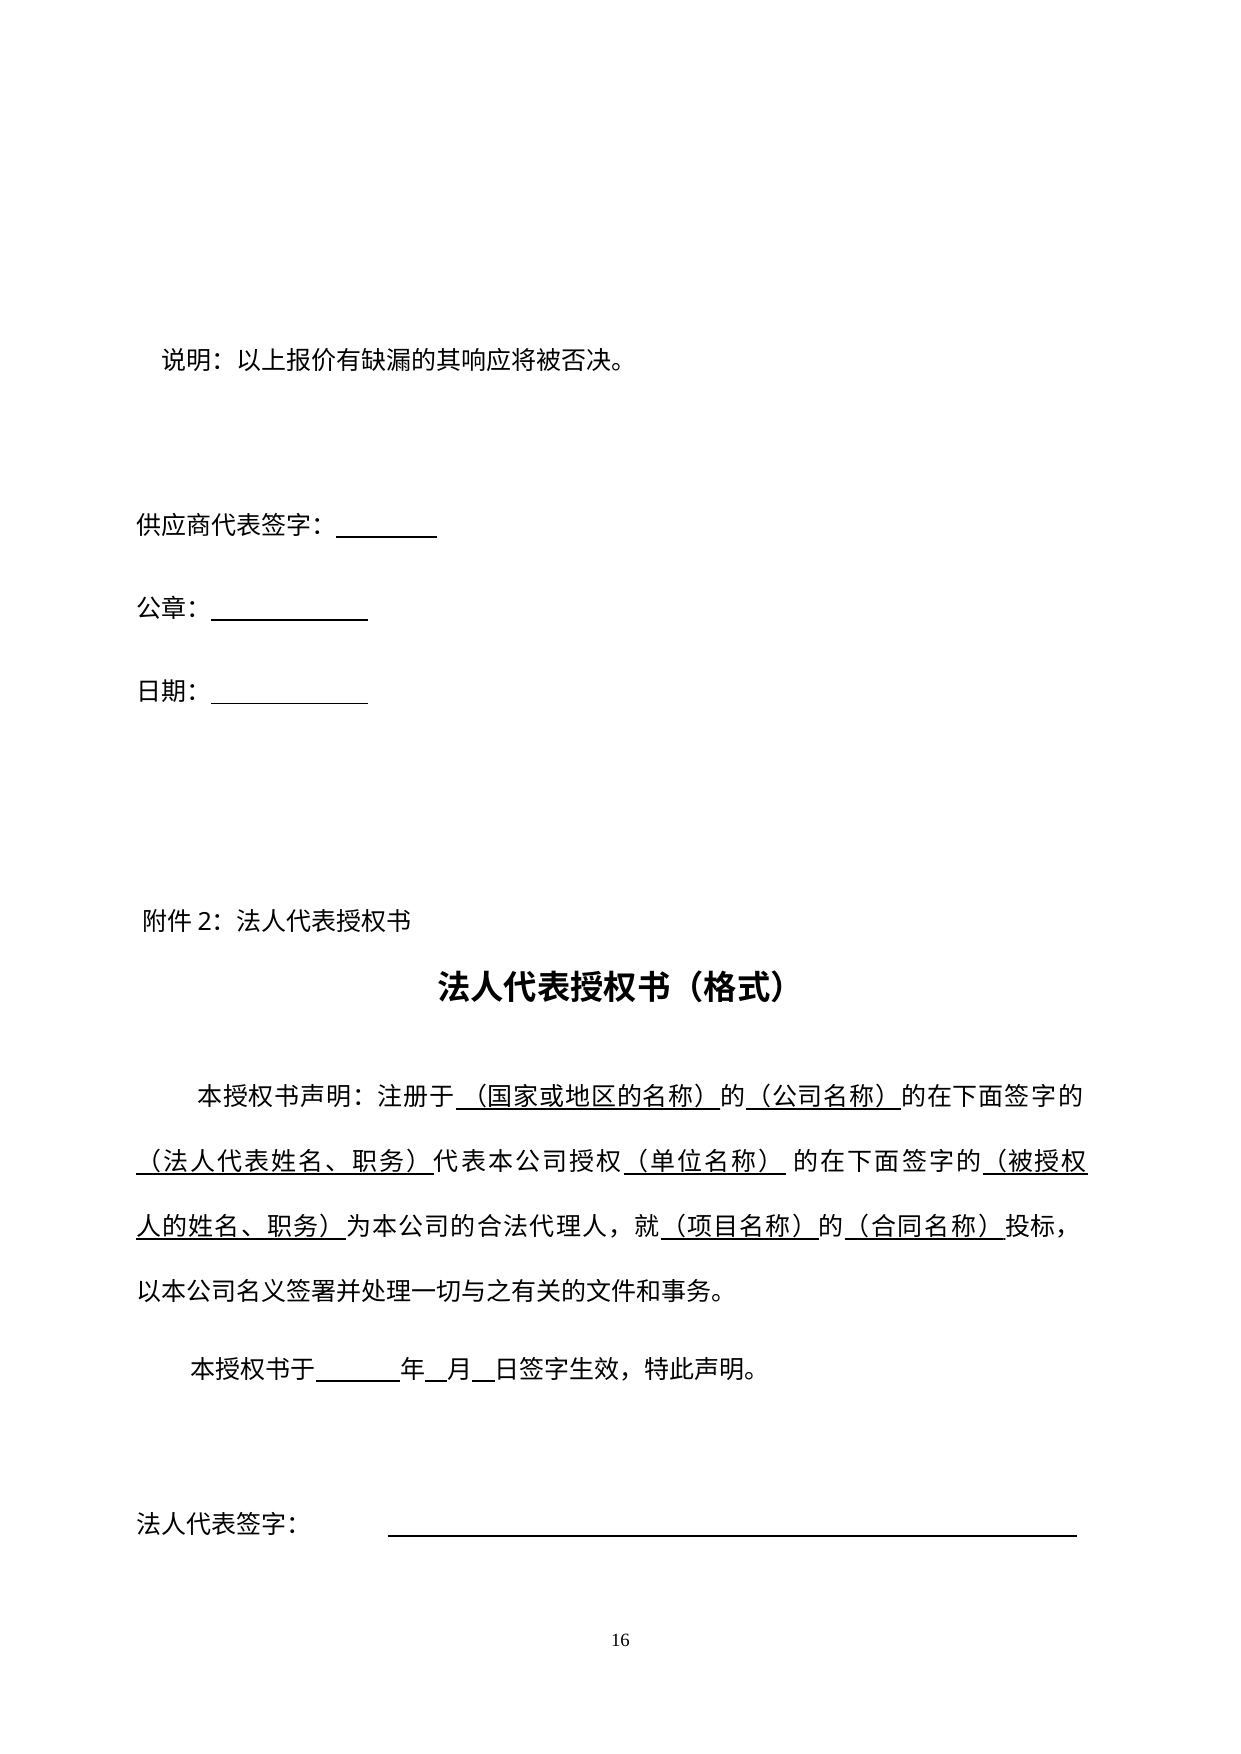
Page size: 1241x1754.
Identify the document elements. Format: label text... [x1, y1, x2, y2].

text 说明：以上报价有缺漏的其响应将被否决。 [136, 326, 1104, 391]
text 本授权书声明：注册于 （国家或地区的名称）的（公司名称）的在下面签字的（法人代表姓名、职务）代表本公司授权（单位名称） 的在下面签字的（被授权人的姓名、职务）为本公司的合法代理人，就（项目名称）的（合同名称）投标，以本公司名义签署并处理一切与之有关的文件和事务。 [136, 1062, 1104, 1322]
text 本授权书于 年 月 日签字生效，特此声明。 [191, 1335, 1104, 1400]
text 附件2：法人代表授权书 [136, 887, 1104, 952]
text 供应商代表签字： [136, 491, 1104, 556]
text 日期： [136, 657, 1104, 722]
text 法人代表授权书（格式） [136, 952, 1104, 1017]
text 法人代表签字： [136, 1490, 1104, 1555]
text 公章： [136, 574, 1104, 639]
